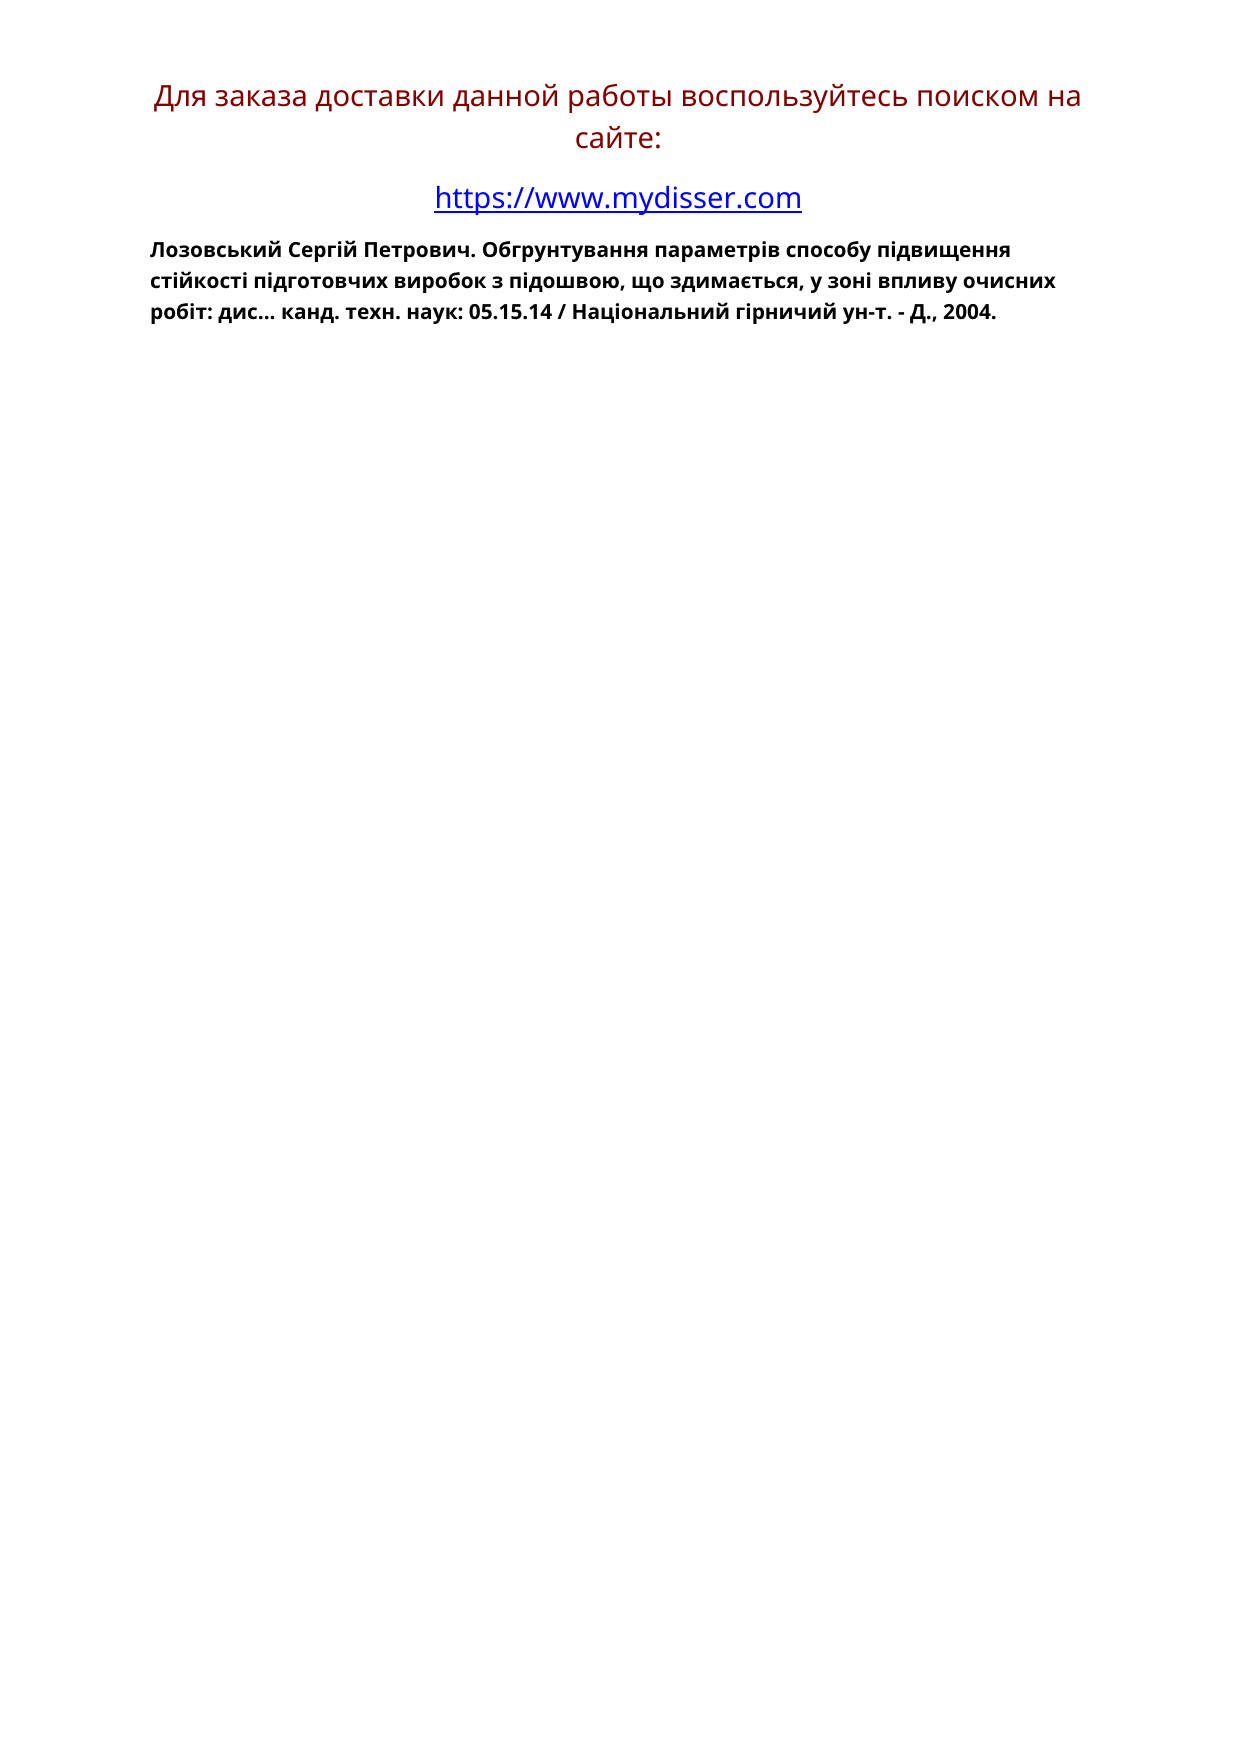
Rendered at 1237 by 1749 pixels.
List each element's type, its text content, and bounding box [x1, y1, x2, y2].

text Лозовський Сергій Петрович. Обгрунтування параметрів способу підвищення стійкості підготовчих виробок з підошвою, що здимається, у зоні впливу очисних робіт: дис... канд. техн. наук: 05.15.14 / Національний гірничий ун-т. - Д., 2004. [150, 236, 1086, 325]
